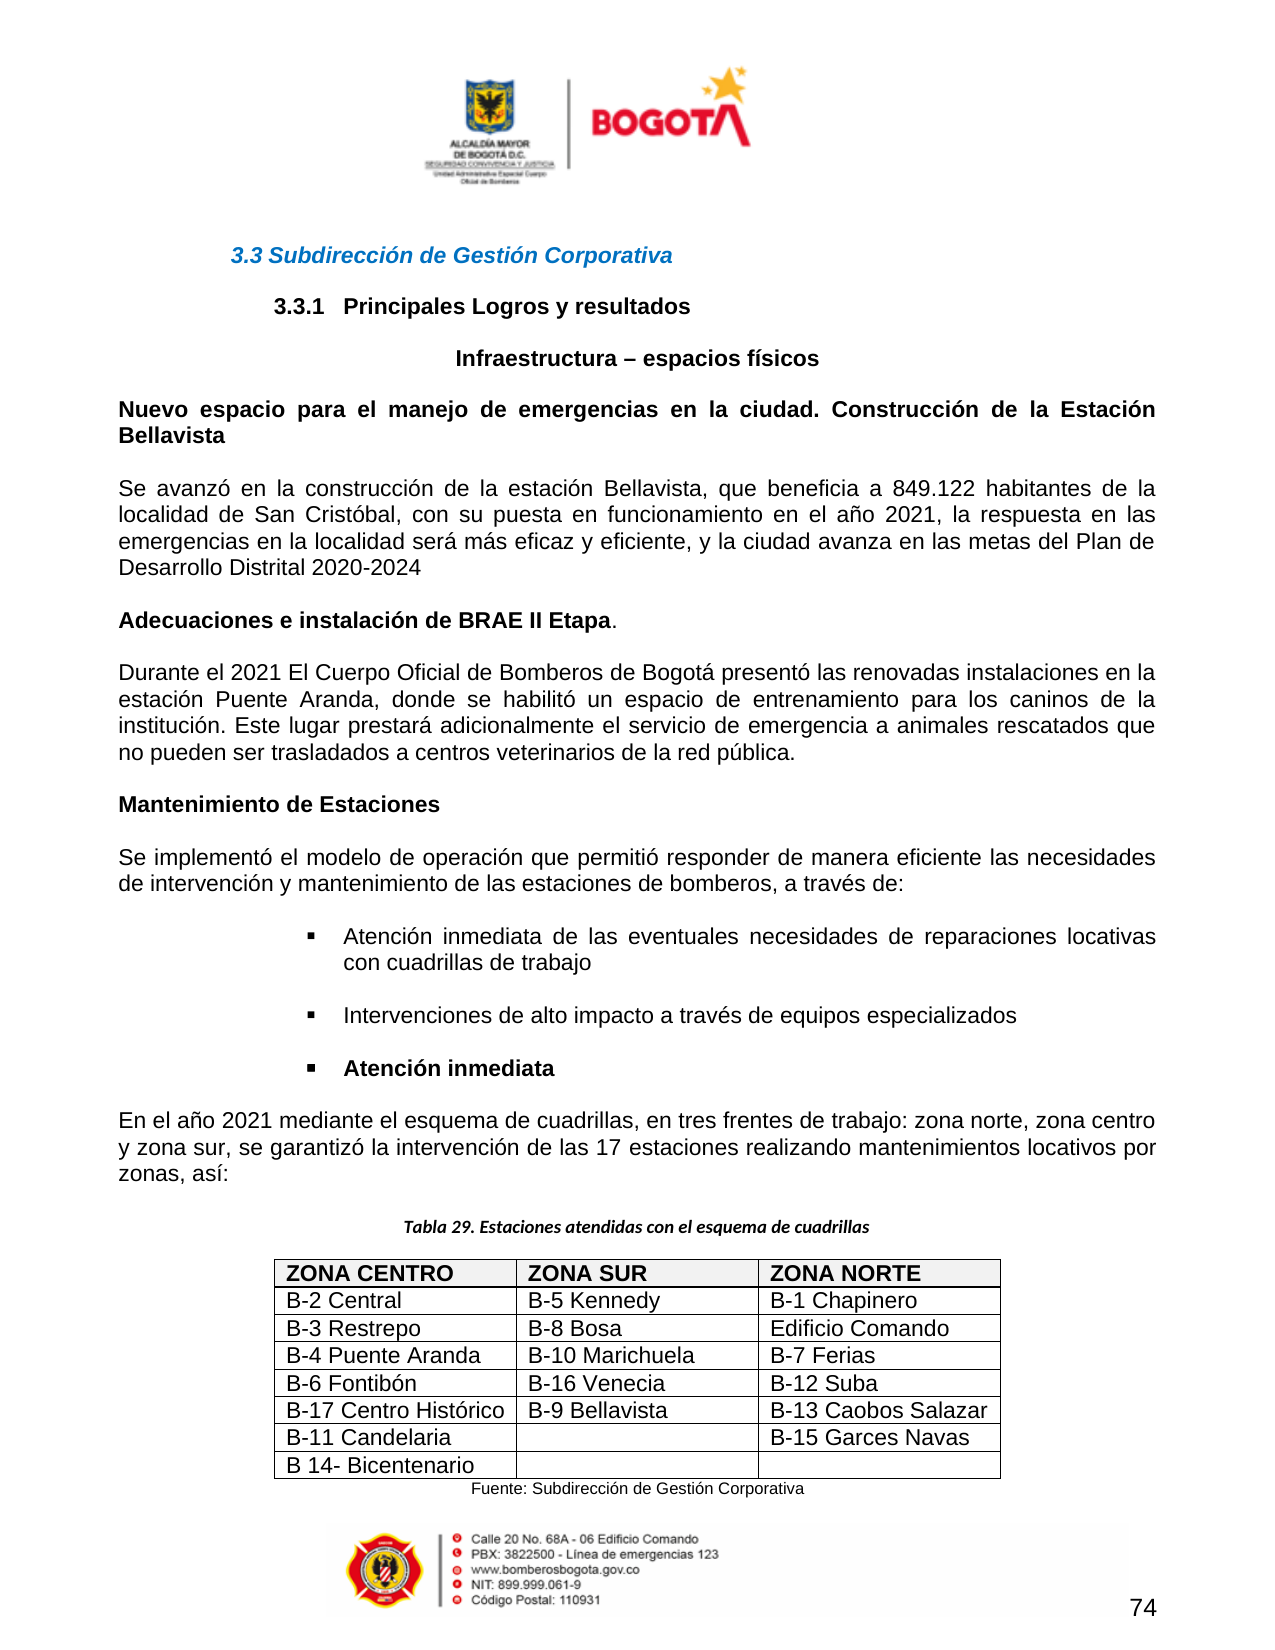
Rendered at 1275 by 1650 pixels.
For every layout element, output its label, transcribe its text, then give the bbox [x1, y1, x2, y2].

text Mantenimiento de Estaciones [118, 791, 1157, 817]
table_cell [759, 1452, 1000, 1478]
table_cell B-6 Fontibón [275, 1370, 516, 1396]
table_header ZONA SUR [517, 1260, 758, 1286]
table_cell B-13 Caobos Salazar [759, 1397, 1000, 1423]
text Se avanzó en la construcción de la estación Bellavista, que beneficia a 849.122 habitantes de la localidad de San Cristóbal, con su puesta en funcionamiento en el año 2021, la respuesta en las emergencias en la localidad será más eficaz y eficiente, y la ciudad avanza en las metas del Plan de Desarrollo Distrital 2020-2024 [118, 475, 1157, 580]
table_cell B-15 Garces Navas [759, 1424, 1000, 1451]
table_cell B-17 Centro Histórico [275, 1397, 516, 1423]
table_cell B-1 Chapinero [759, 1288, 1000, 1314]
text Tabla 29. Estaciones atendidas con el esquema de cuadrillas [118, 1215, 1157, 1238]
table_cell B-5 Kennedy [517, 1288, 758, 1314]
table_cell B 14- Bicentenario [275, 1452, 516, 1478]
subtitle Principales Logros y resultados [324, 293, 1157, 319]
table_cell B-16 Venecia [517, 1370, 758, 1396]
table_header ZONA CENTRO [275, 1260, 516, 1286]
subtitle Subdirección de Gestión Corporativa [231, 242, 1157, 268]
table_cell B-2 Central [275, 1288, 516, 1314]
table_cell [517, 1424, 758, 1451]
table_cell B-7 Ferias [759, 1342, 1000, 1368]
table_cell B-11 Candelaria [275, 1424, 516, 1451]
list Intervenciones de alto impacto a través de equipos especializados [306, 1002, 1157, 1028]
text Nuevo espacio para el manejo de emergencias en la ciudad. Construcción de la Estación Bellavista [118, 396, 1157, 448]
text En el año 2021 mediante el esquema de cuadrillas, en tres frentes de trabajo: zona norte, zona centro y zona sur, se garantizó la intervención de las 17 estaciones realizando mantenimientos locativos por zonas, así: [118, 1107, 1157, 1186]
list Atención inmediata de las eventuales necesidades de reparaciones locativas con cuadrillas de trabajo [306, 923, 1157, 976]
table_cell B-9 Bellavista [517, 1397, 758, 1423]
picture [401, 46, 755, 191]
text Se implementó el modelo de operación que permitió responder de manera eficiente las necesidades de intervención y mantenimiento de las estaciones de bomberos, a través de: [118, 844, 1157, 897]
text Durante el 2021 El Cuerpo Oficial de Bomberos de Bogotá presentó las renovadas instalaciones en la estación Puente Aranda, donde se habilitó un espacio de entrenamiento para los caninos de la institución. Este lugar prestará adicionalmente el servicio de emergencia a animales rescatados que no pueden ser trasladados a centros veterinarios de la red pública. [118, 659, 1157, 765]
table_cell B-10 Marichuela [517, 1342, 758, 1368]
table_cell Edificio Comando [759, 1315, 1000, 1341]
text Adecuaciones e instalación de BRAE II Etapa. [118, 607, 1157, 633]
table_cell B-3 Restrepo [275, 1315, 516, 1341]
table_cell [517, 1452, 758, 1478]
table_cell B-8 Bosa [517, 1315, 758, 1341]
table_header ZONA NORTE [759, 1260, 1000, 1286]
text Infraestructura – espacios físicos [118, 344, 1157, 371]
table_cell B-12 Suba [759, 1370, 1000, 1396]
list Atención inmediata [306, 1055, 1157, 1081]
table_cell B-4 Puente Aranda [275, 1342, 516, 1368]
picture [326, 1523, 1130, 1617]
text Fuente: Subdirección de Gestión Corporativa [118, 1479, 1157, 1498]
